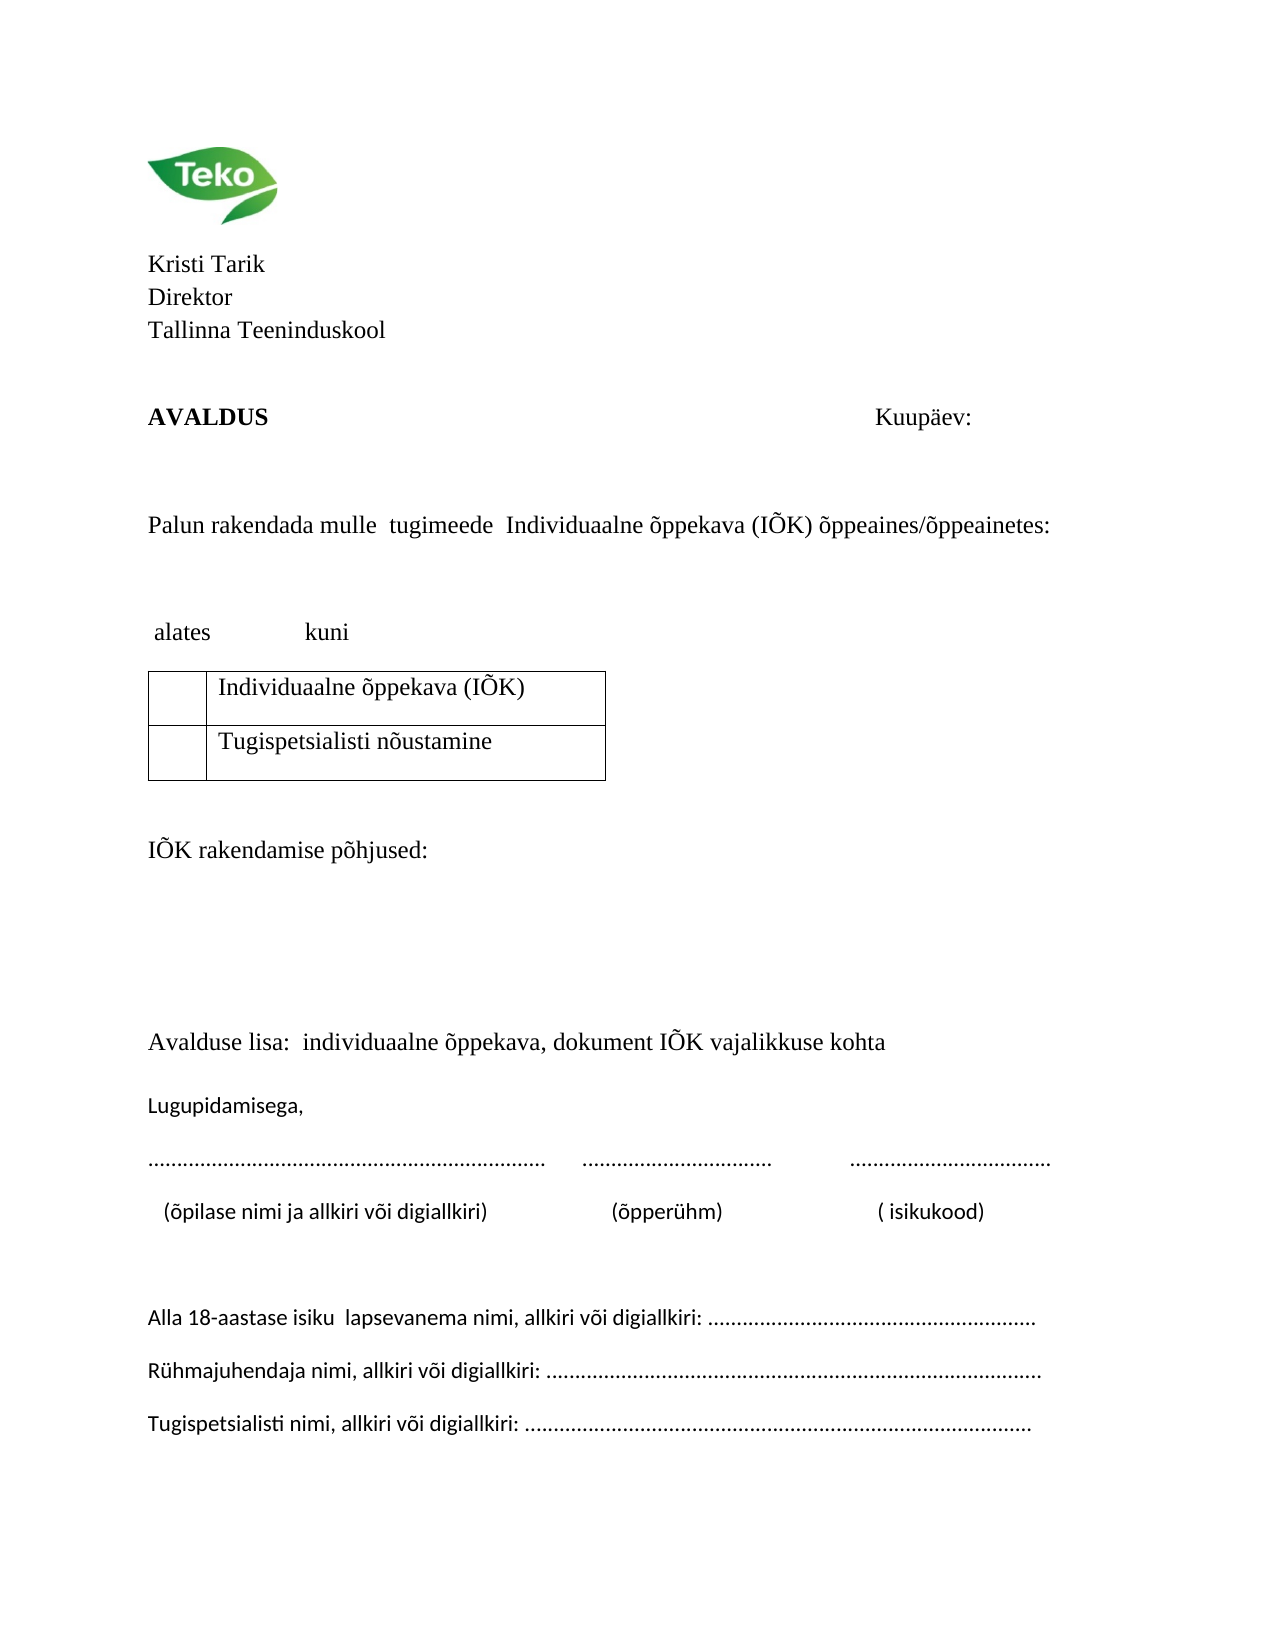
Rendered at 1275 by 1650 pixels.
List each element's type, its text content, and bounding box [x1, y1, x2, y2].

text AVALDUS Kuupäev: [148, 402, 1137, 431]
text Kristi Tarik [148, 249, 1137, 278]
text IÕK rakendamise põhjused: [148, 835, 1137, 864]
text Rühmajuhendaja nimi, allkiri või digiallkiri: ...................................................................................... [148, 1356, 1137, 1384]
table_cell Tugispetsialisti nõustamine [207, 726, 605, 780]
picture [147, 147, 278, 225]
table_cell [149, 726, 206, 780]
text Alla 18-aastase isiku lapsevanema nimi, allkiri või digiallkiri: ......................................................... [148, 1303, 1137, 1331]
text Lugupidamisega, [148, 1091, 1137, 1119]
table_header Individuaalne õppekava (IÕK) [207, 672, 605, 725]
text ..................................................................... ................................. ................................... [148, 1144, 1137, 1172]
table_header [149, 672, 206, 725]
text (õpilase nimi ja allkiri või digiallkiri) (õpperühm) ( isikukood) [148, 1197, 1137, 1225]
text Avalduse lisa: individuaalne õppekava, dokument IÕK vajalikkuse kohta [148, 1027, 1137, 1056]
text alates kuni [148, 617, 1137, 645]
text Tugispetsialisti nimi, allkiri või digiallkiri: ........................................................................................ [148, 1409, 1137, 1437]
text Tallinna Teeninduskool [148, 315, 1137, 344]
text Palun rakendada mulle tugimeede Individuaalne õppekava (IÕK) õppeaines/õppeainetes: [148, 510, 1137, 538]
text Direktor [148, 282, 1137, 311]
